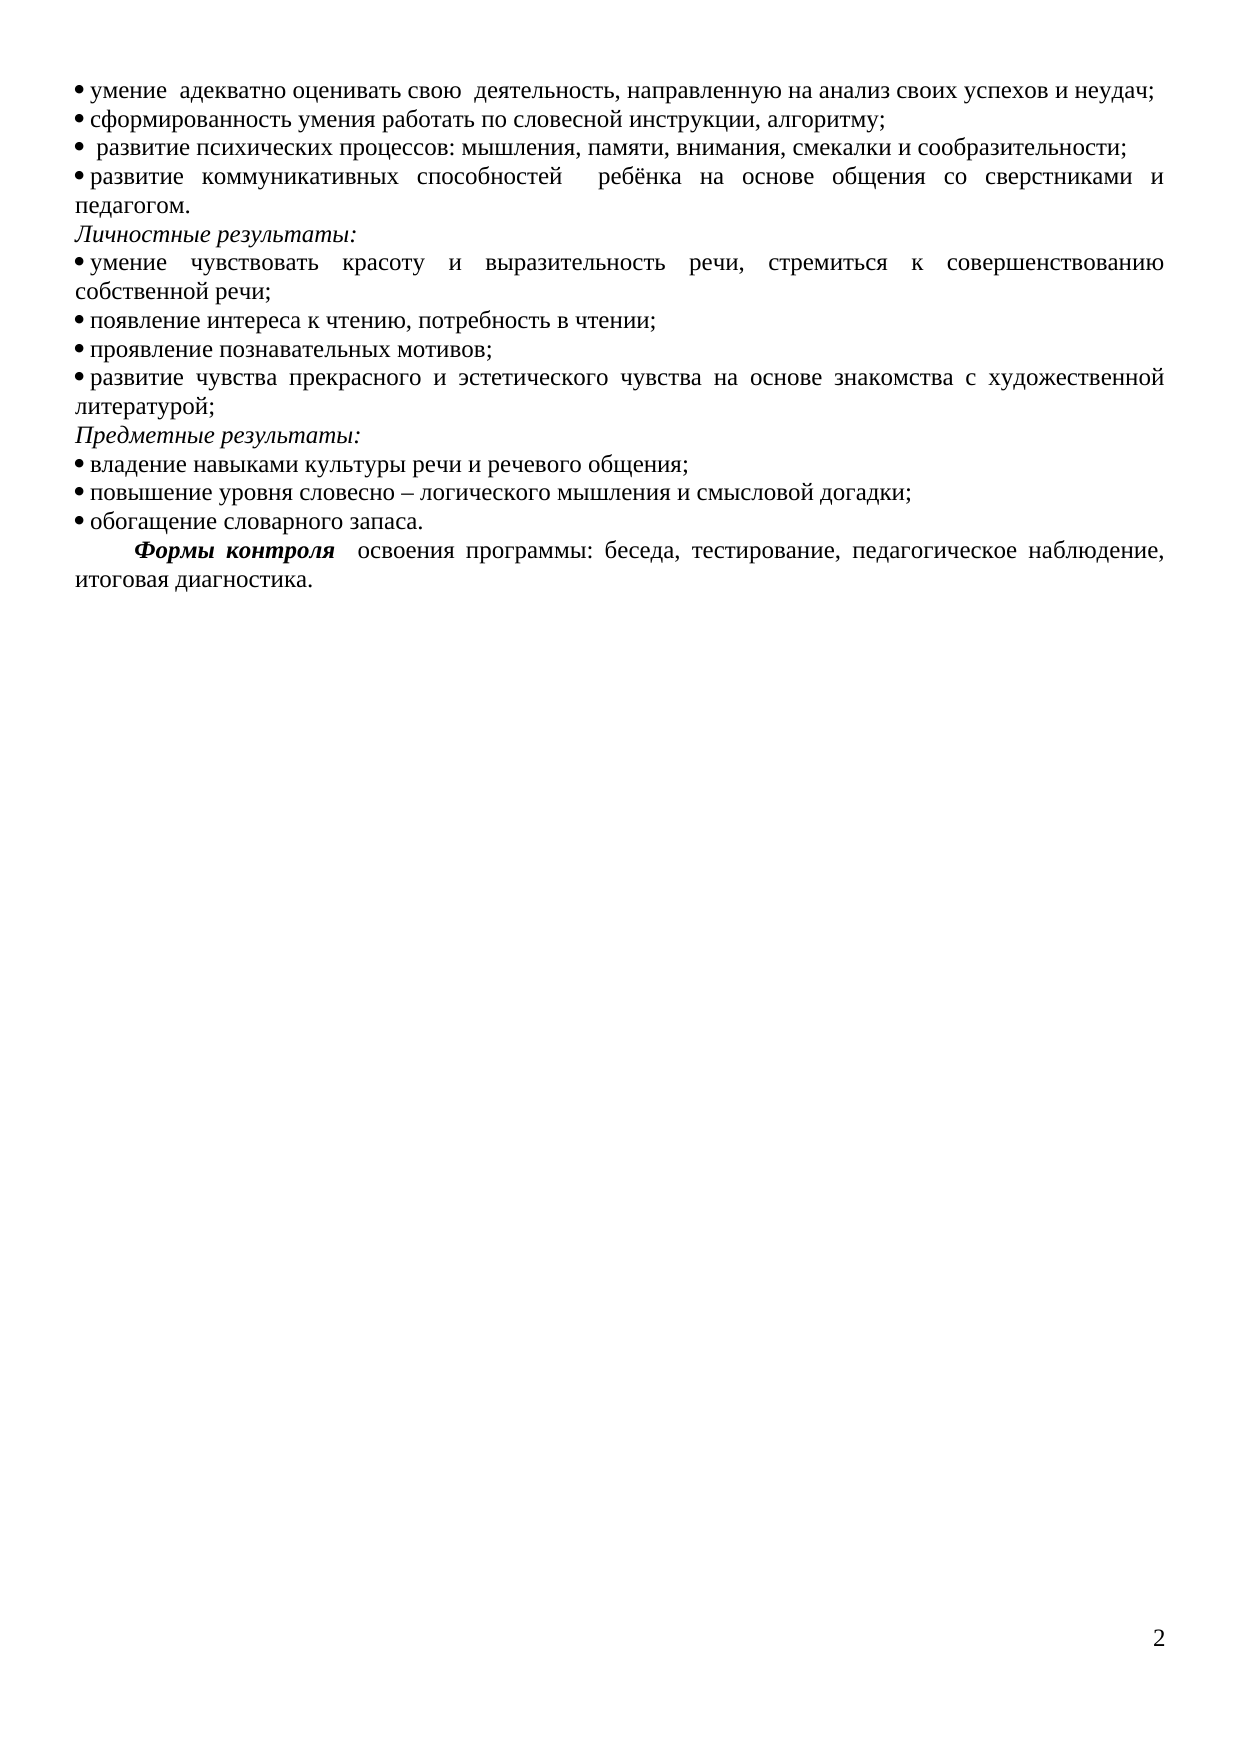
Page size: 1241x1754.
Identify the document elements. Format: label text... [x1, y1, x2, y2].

list появление интереса к чтению, потребность в чтении; [75, 305, 1165, 334]
list развитие психических процессов: мышления, памяти, внимания, смекалки и сообразительности; [75, 132, 1165, 161]
list повышение уровня словесно – логического мышления и смысловой догадки; [75, 477, 1165, 506]
text Личностные результаты: [75, 219, 1165, 247]
list сформированность умения работать по словесной инструкции, алгоритму; [75, 104, 1165, 132]
list владение навыками культуры речи и речевого общения; [75, 449, 1165, 477]
list умение чувствовать красоту и выразительность речи, стремиться к совершенствованию собственной речи; [75, 247, 1165, 305]
list развитие чувства прекрасного и эстетического чувства на основе знакомства с художественной литературой; [75, 362, 1165, 420]
list проявление познавательных мотивов; [75, 334, 1165, 362]
list Формы контроля освоения программы: беседа, тестирование, педагогическое наблюдение, итоговая диагностика. [75, 535, 1165, 592]
text Предметные результаты: [75, 420, 1165, 449]
list обогащение словарного запаса. [75, 506, 1165, 535]
list развитие коммуникативных способностей ребёнка на основе общения со сверстниками и педагогом. [75, 161, 1165, 219]
list умение адекватно оценивать свою деятельность, направленную на анализ своих успехов и неудач; [75, 75, 1165, 104]
